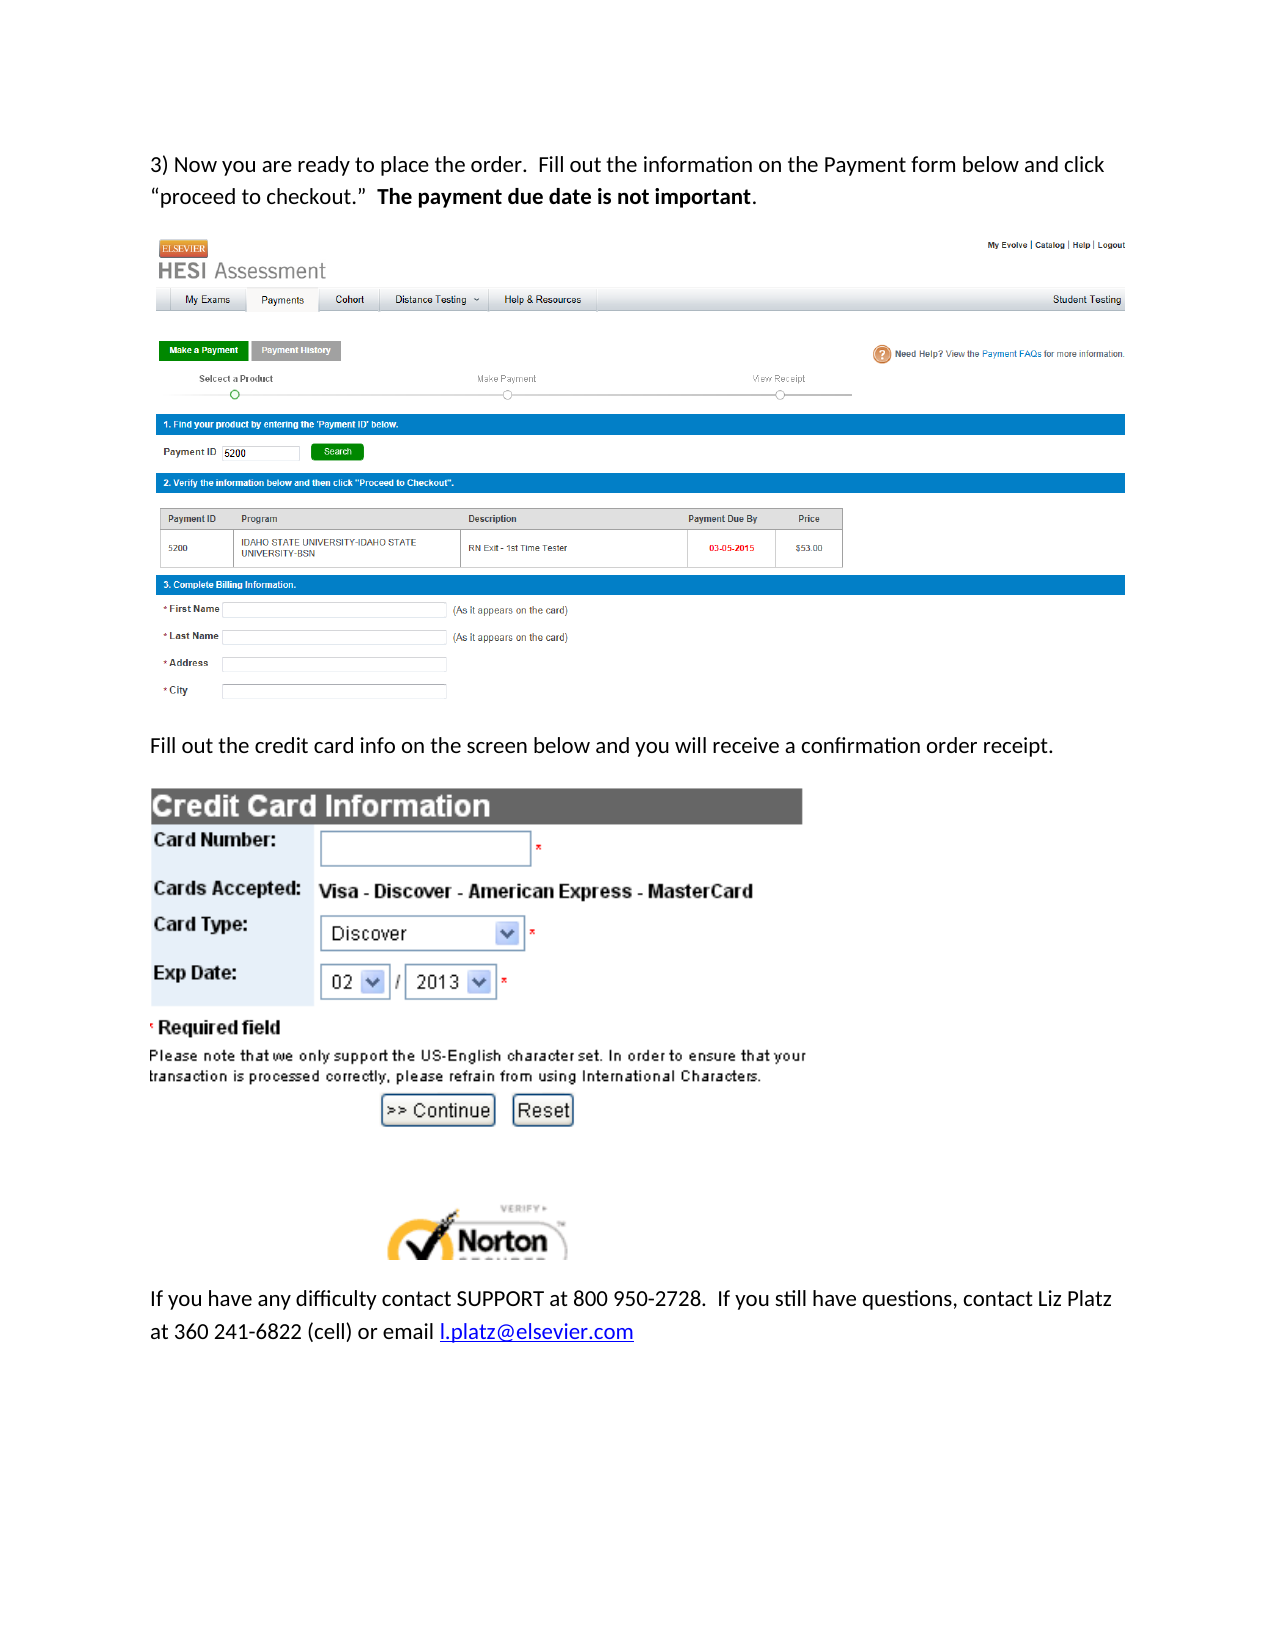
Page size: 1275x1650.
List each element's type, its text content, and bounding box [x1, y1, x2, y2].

text 3) Now you are ready to place the order. Fill out the information on the Payment form below and click “proceed to checkout.” The payment due date is not important. [150, 150, 1125, 210]
picture [150, 235, 1125, 707]
text Fill out the credit card info on the screen below and you will receive a confirmation order receipt. [150, 732, 1125, 759]
text If you have any difficulty contact SUPPORT at 800 950-2728. If you still have questions, contact Liz Platz at 360 241-6822 (cell) or email l.platz@elsevier.com [150, 1284, 1125, 1345]
picture [150, 784, 814, 1260]
